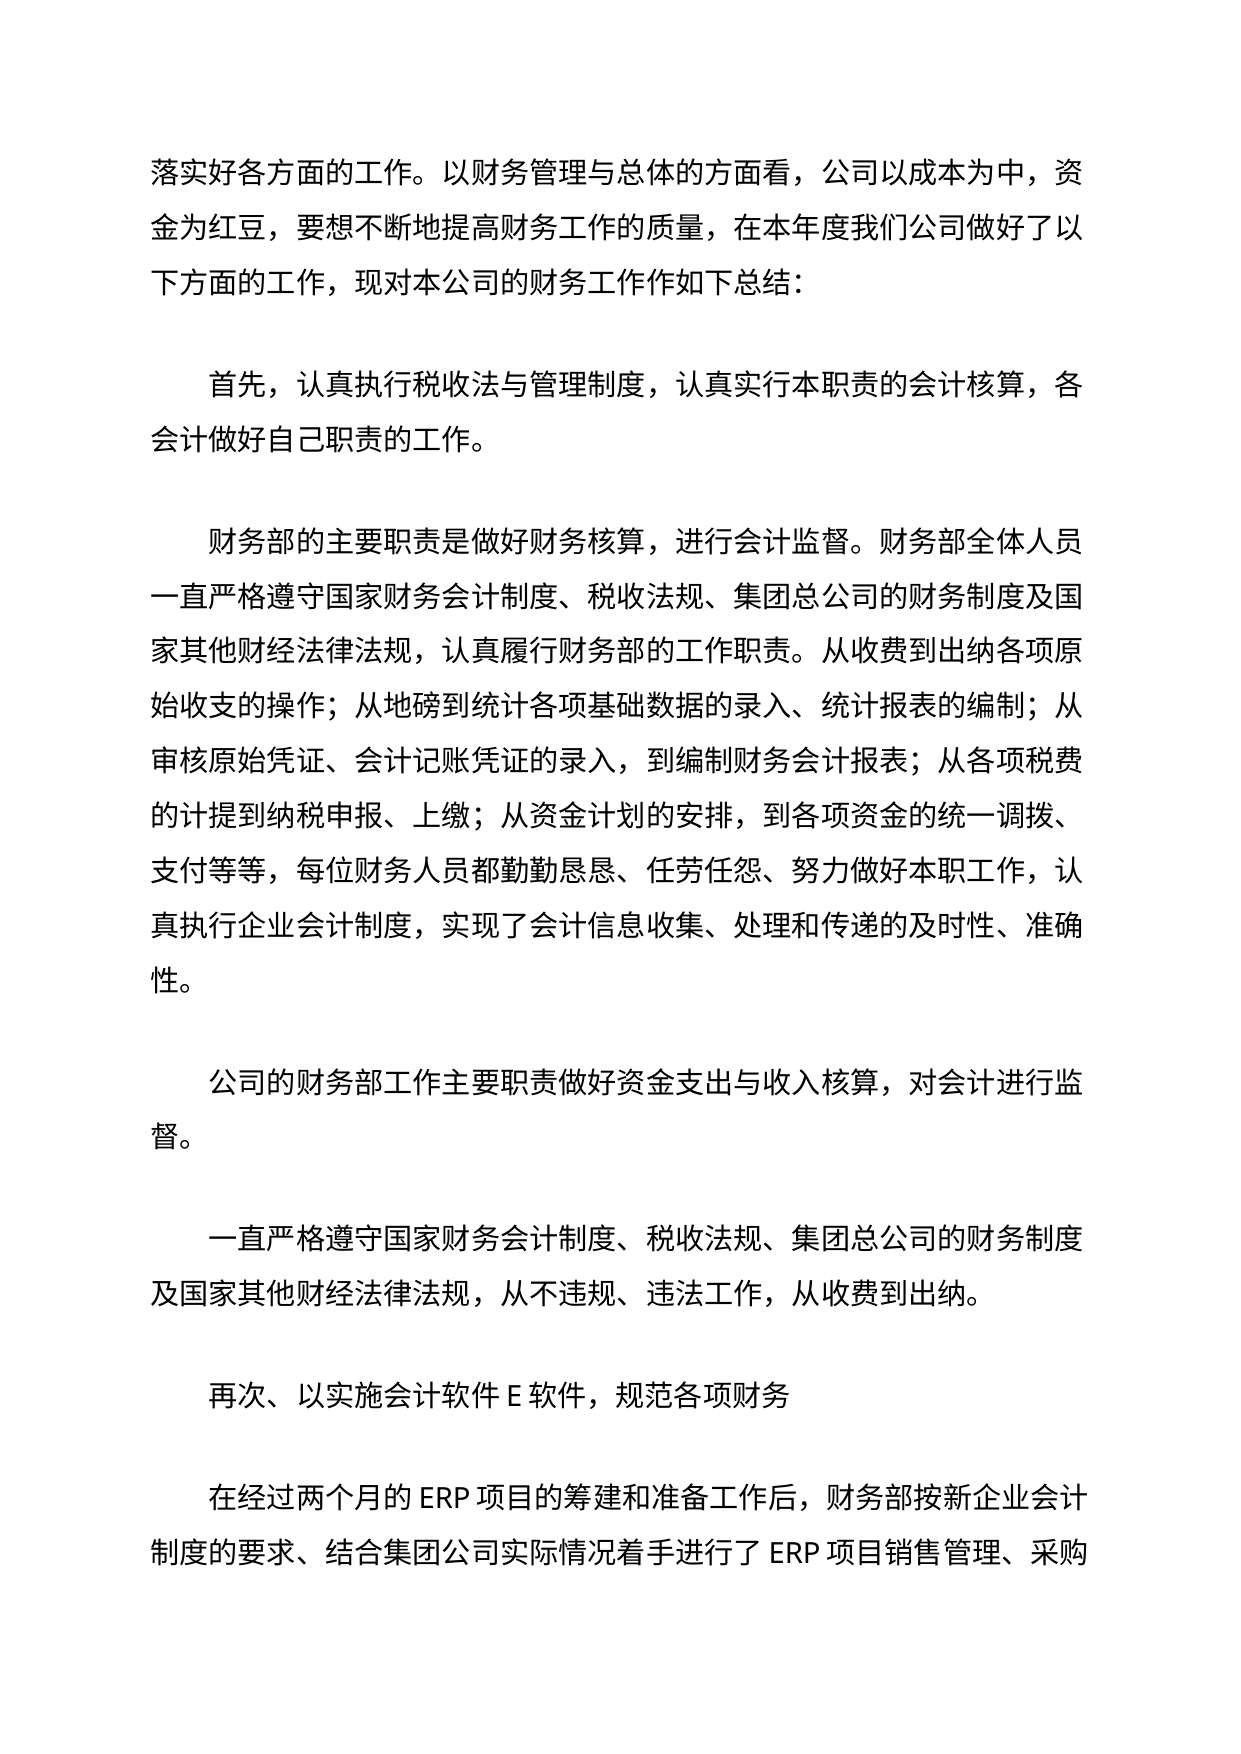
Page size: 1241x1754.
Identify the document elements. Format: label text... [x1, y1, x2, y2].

text 公司的财务部工作主要职责做好资金支出与收入核算，对会计进行监督。 [150, 1059, 1090, 1156]
text 再次、以实施会计软件E软件，规范各项财务 [150, 1372, 1090, 1415]
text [150, 150, 1090, 302]
text 首先，认真执行税收法与管理制度，认真实行本职责的会计核算，各会计做好自己职责的工作。 [150, 362, 1090, 459]
text 财务部的主要职责是做好财务核算，进行会计监督。财务部全体人员一直严格遵守国家财务会计制度、税收法规、集团总公司的财务制度及国家其他财经法律法规，认真履行财务部的工作职责。从收费到出纳各项原始收支的操作；从地磅到统计各项基础数据的录入、统计报表的编制；从审核原始凭证、会计记账凭证的录入，到编制财务会计报表；从各项税费的计提到纳税申报、上缴；从资金计划的安排，到各项资金的统一调拨、支付等等，每位财务人员都勤勤恳恳、任劳任怨、努力做好本职工作，认真执行企业会计制度，实现了会计信息收集、处理和传递的及时性、准确性。 [150, 518, 1090, 1000]
text 一直严格遵守国家财务会计制度、税收法规、集团总公司的财务制度及国家其他财经法律法规，从不违规、违法工作，从收费到出纳。 [150, 1216, 1090, 1313]
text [150, 1474, 1090, 1572]
